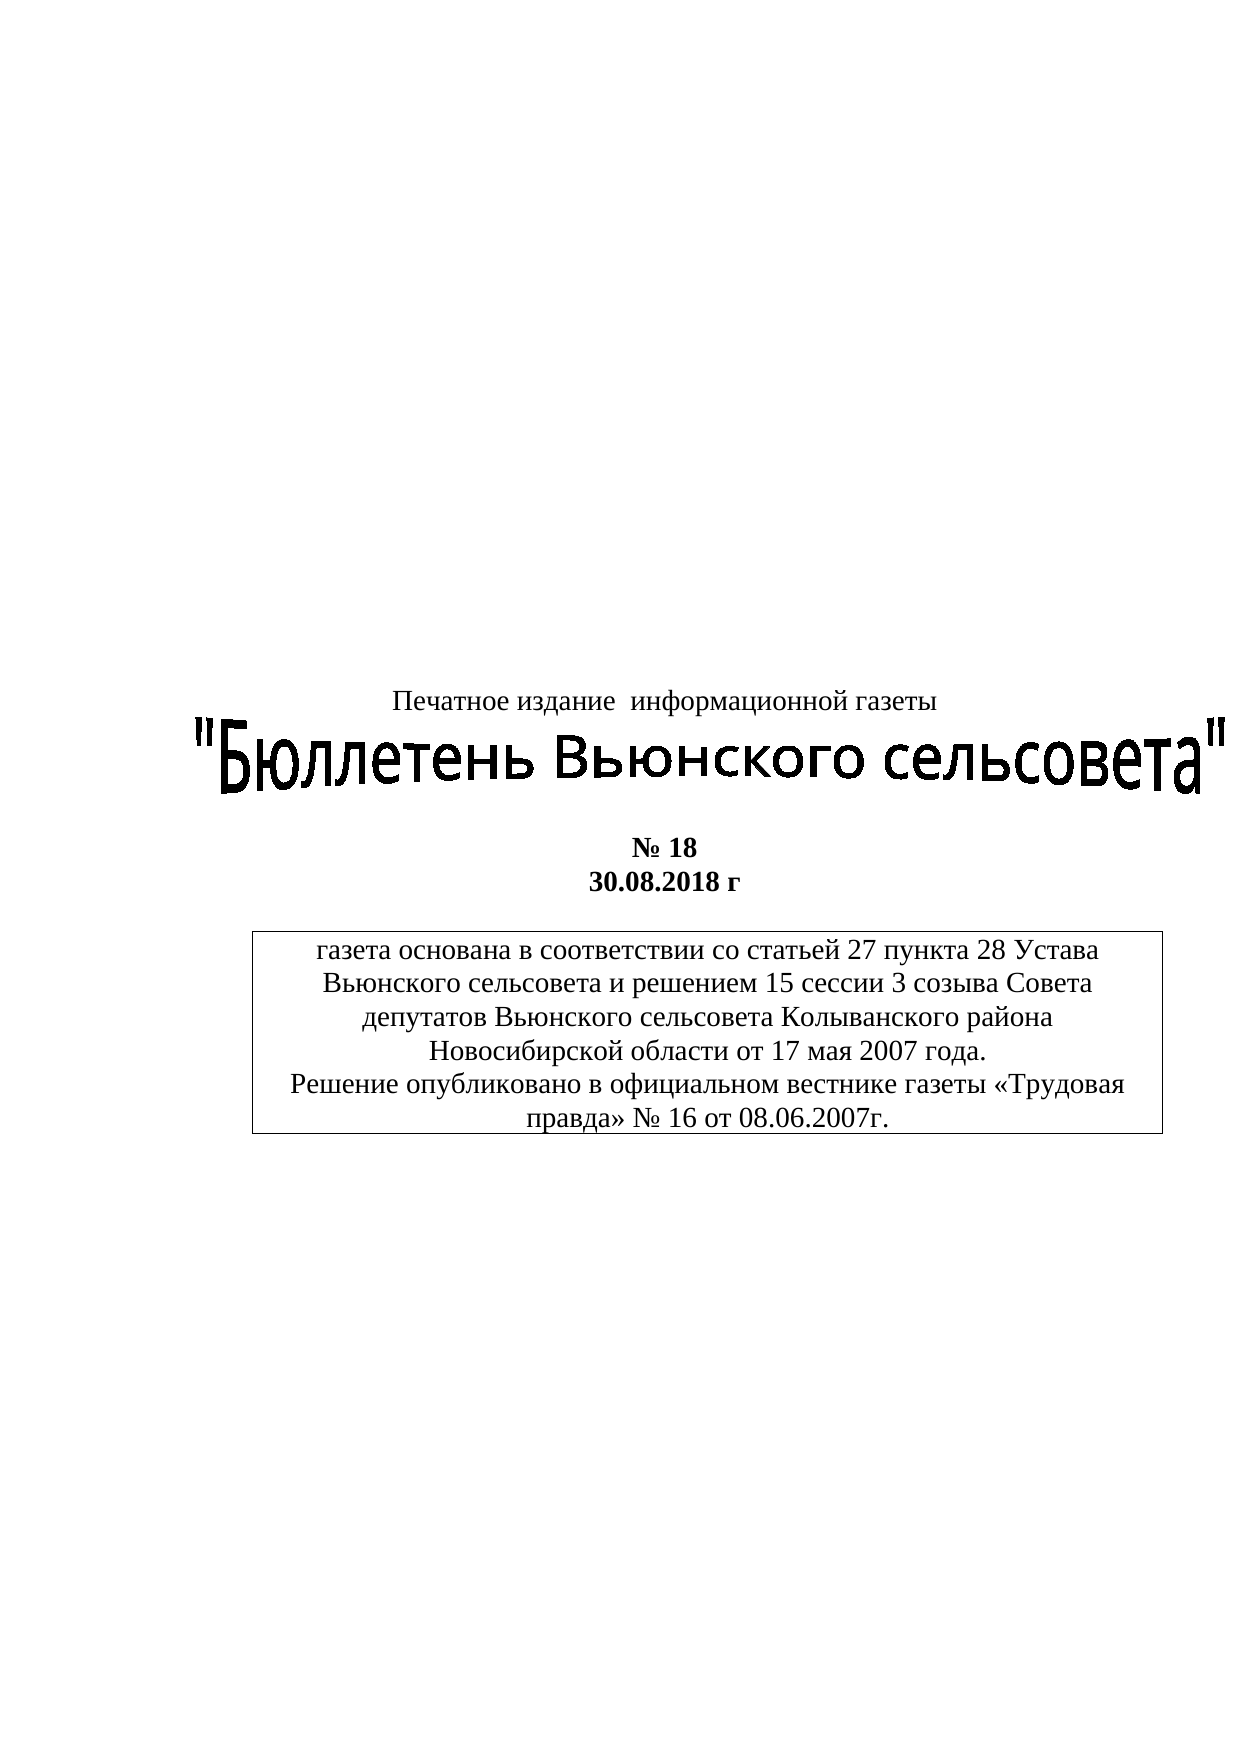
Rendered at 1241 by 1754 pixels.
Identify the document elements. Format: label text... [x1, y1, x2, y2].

text Печатное издание информационной газеты [177, 683, 1152, 717]
text 30.08.2018 г [177, 864, 1152, 897]
text № 18 [177, 830, 1152, 864]
table_header газета основана в соответствии со статьей 27 пункта 28 Устава Вьюнского сельсовета и решением 15 сессии 3 созыва Совета депутатов Вьюнского сельсовета Колыванского района Новосибирской области от 17 мая 2007 года. Решение опубликовано в официальном вестнике газеты «Трудовая правда» № 16 от г. [253, 932, 1162, 1133]
